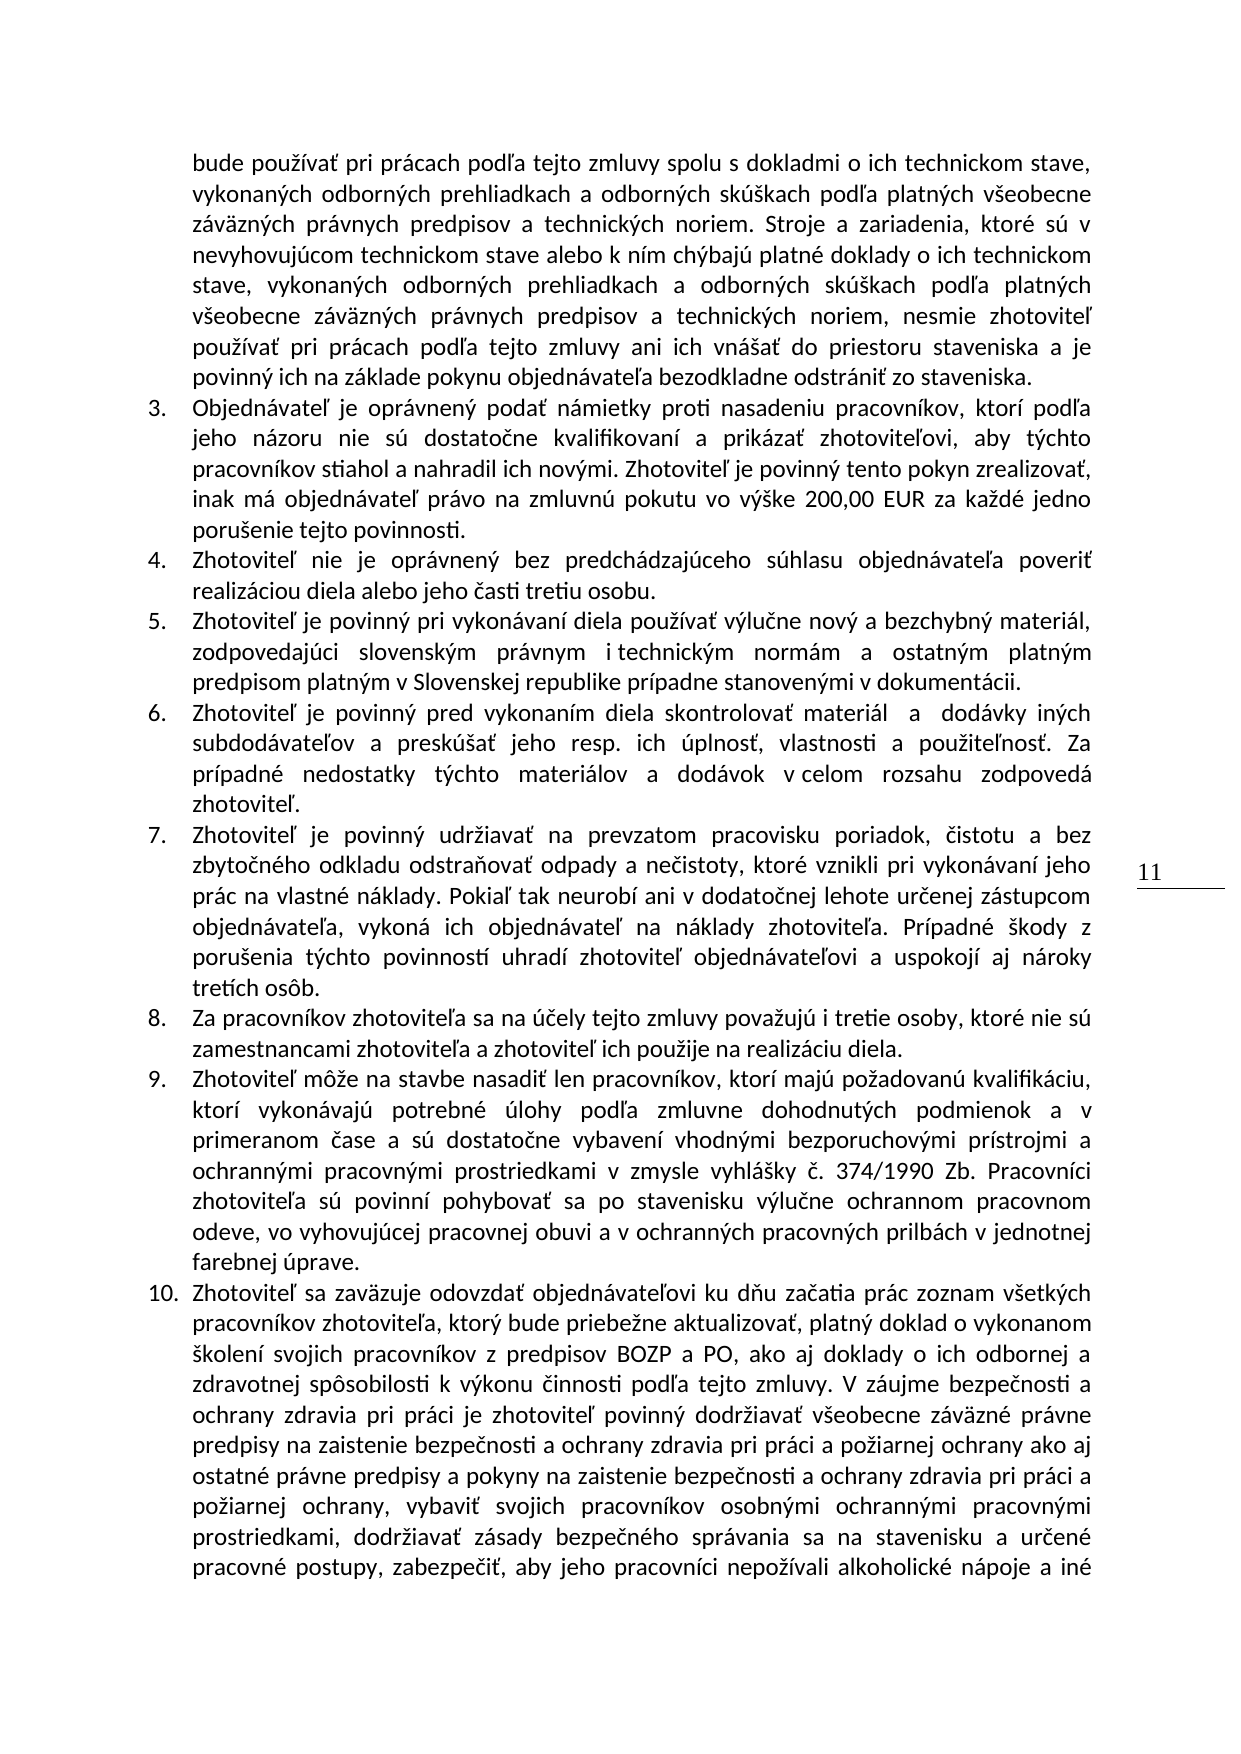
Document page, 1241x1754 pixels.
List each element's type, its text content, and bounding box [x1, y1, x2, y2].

list Zhotoviteľ môže na stavbe nasadiť len pracovníkov, ktorí majú požadovanú kvalifikáciu, ktorí vykonávajú potrebné úlohy podľa zmluvne dohodnutých podmienok a v primeranom čase a sú dostatočne vybavení vhodnými bezporuchovými prístrojmi a ochrannými pracovnými prostriedkami v zmysle vyhlášky č. 374/1990 Zb. Pracovníci zhotoviteľa sú povinní pohybovať sa po stavenisku výlučne ochrannom pracovnom odeve, vo vyhovujúcej pracovnej obuvi a v ochranných pracovných prilbách v jednotnej farebnej úprave. [148, 1063, 1093, 1277]
list Zhotoviteľ je povinný pri vykonávaní diela používať výlučne nový a bezchybný materiál, zodpovedajúci slovenským právnym i technickým normám a ostatným platným predpisom platným v Slovenskej republike prípadne stanovenými v dokumentácii. [148, 605, 1093, 697]
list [148, 1277, 1093, 1582]
list Zhotoviteľ je povinný udržiavať na prevzatom pracovisku poriadok, čistotu a bez zbytočného odkladu odstraňovať odpady a nečistoty, ktoré vznikli pri vykonávaní jeho prác na vlastné náklady. Pokiaľ tak neurobí ani v dodatočnej lehote určenej zástupcom objednávateľa, vykoná ich objednávateľ na náklady zhotoviteľa. Prípadné škody z porušenia týchto povinností uhradí zhotoviteľ objednávateľovi a uspokojí aj nároky tretích osôb. [148, 819, 1093, 1002]
list Zhotoviteľ je povinný pred vykonaním diela skontrolovať materiál a dodávky iných subdodávateľov a preskúšať jeho resp. ich úplnosť, vlastnosti a použiteľnosť. Za prípadné nedostatky týchto materiálov a dodávok v celom rozsahu zodpovedá zhotoviteľ. [148, 697, 1093, 819]
list Objednávateľ je oprávnený podať námietky proti nasadeniu pracovníkov, ktorí podľa jeho názoru nie sú dostatočne kvalifikovaní a prikázať zhotoviteľovi, aby týchto pracovníkov stiahol a nahradil ich novými. Zhotoviteľ je povinný tento pokyn zrealizovať, inak má objednávateľ právo na zmluvnú pokutu vo výške 200,00 EUR za každé jedno porušenie tejto povinnosti. [148, 392, 1093, 544]
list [148, 148, 1093, 392]
list Za pracovníkov zhotoviteľa sa na účely tejto zmluvy považujú i tretie osoby, ktoré nie sú zamestnancami zhotoviteľa a zhotoviteľ ich použije na realizáciu diela. [148, 1002, 1093, 1063]
list Zhotoviteľ nie je oprávnený bez predchádzajúceho súhlasu objednávateľa poveriť realizáciou diela alebo jeho časti tretiu osobu. [148, 544, 1093, 605]
